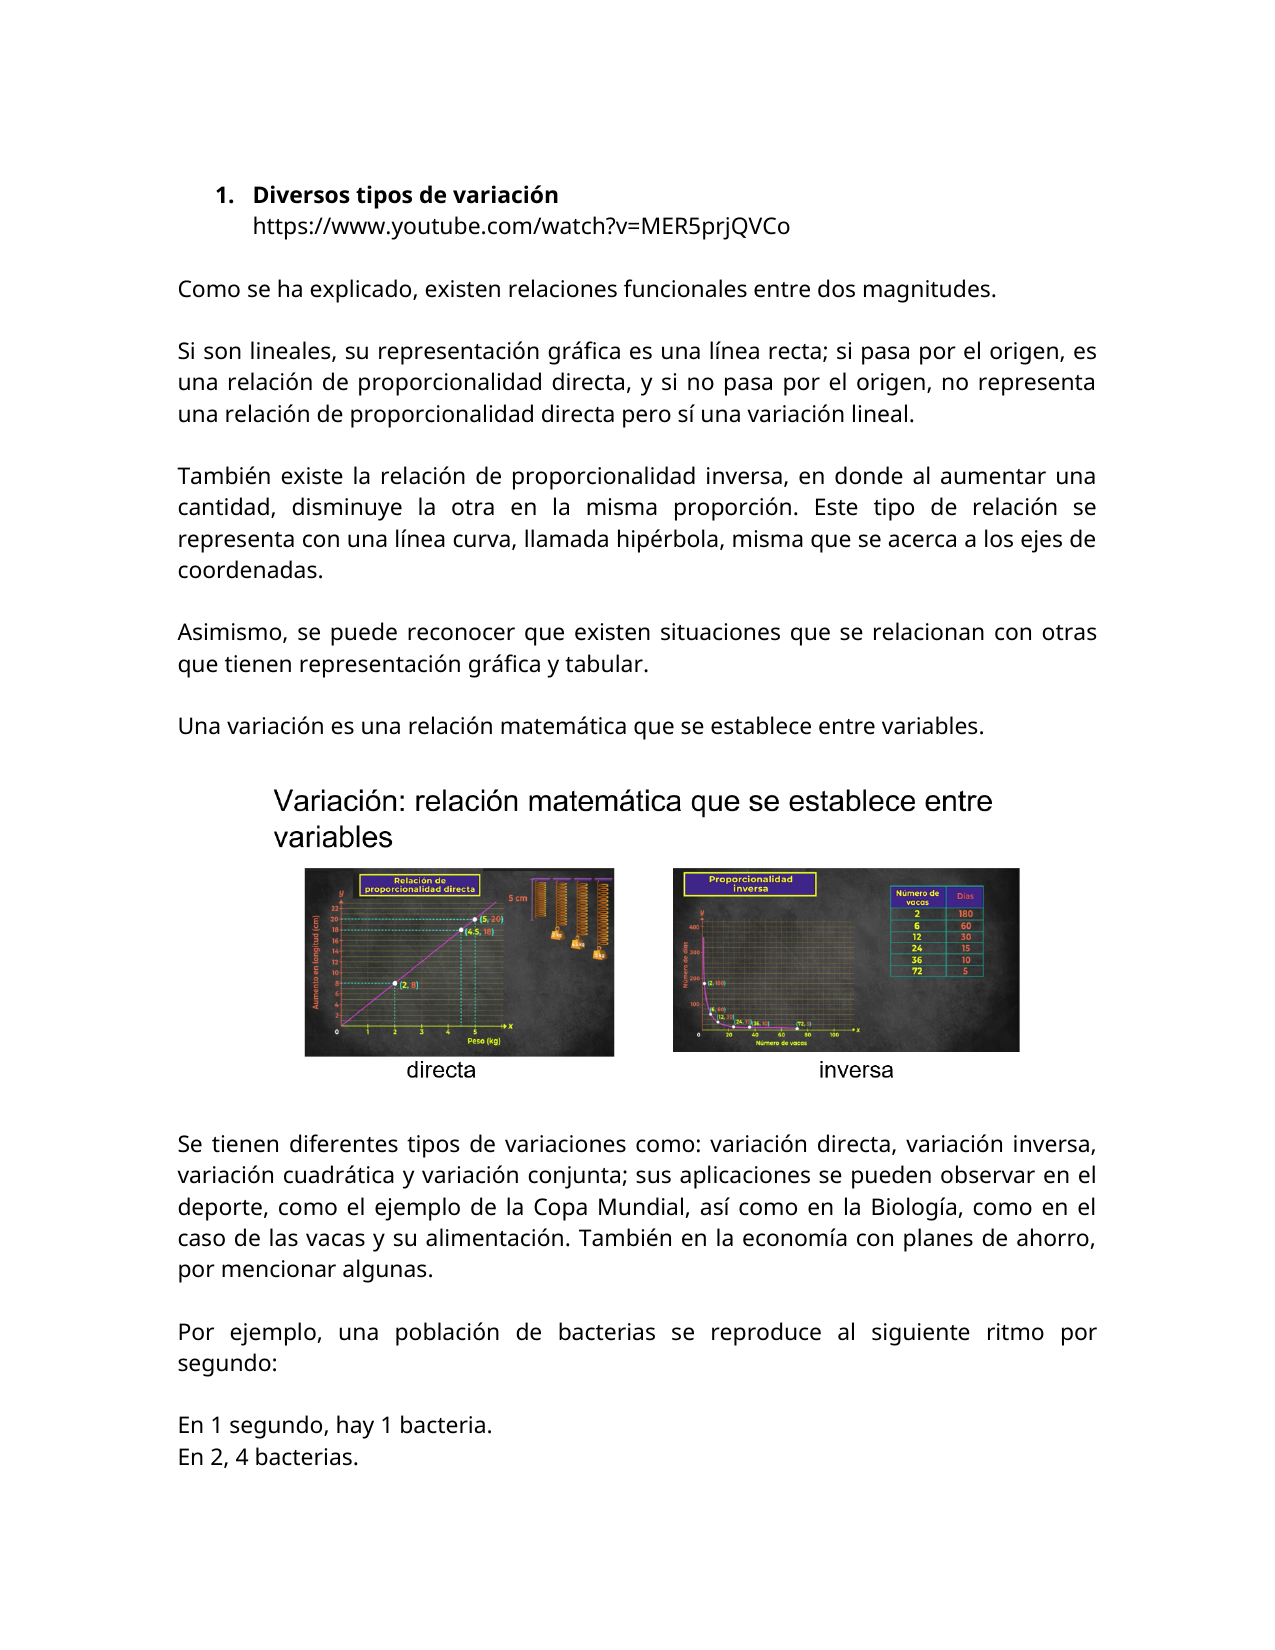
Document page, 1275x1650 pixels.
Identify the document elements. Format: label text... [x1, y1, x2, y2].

list https://www.youtube.com/watch?v=MER5prjQVCo [252, 210, 1098, 241]
text Una variación es una relación matemática que se establece entre variables. [177, 710, 1098, 741]
picture [255, 772, 1020, 1097]
text Por ejemplo, una población de bacterias se reproduce al siguiente ritmo por segundo: [177, 1316, 1098, 1378]
text También existe la relación de proporcionalidad inversa, en donde al aumentar una cantidad, disminuye la otra en la misma proporción. Este tipo de relación se representa con una línea curva, llamada hipérbola, misma que se acerca a los ejes de coordenadas. [177, 460, 1098, 585]
text Asimismo, se puede reconocer que existen situaciones que se relacionan con otras que tienen representación gráfica y tabular. [177, 616, 1098, 679]
text Como se ha explicado, existen relaciones funcionales entre dos magnitudes. [177, 273, 1098, 304]
text En 1 segundo, hay 1 bacteria. [177, 1409, 1098, 1441]
text Se tienen diferentes tipos de variaciones como: variación directa, variación inversa, variación cuadrática y variación conjunta; sus aplicaciones se pueden observar en el deporte, como el ejemplo de la Copa Mundial, así como en la Biología, como en el caso de las vacas y su alimentación. También en la economía con planes de ahorro, por mencionar algunas. [177, 1128, 1098, 1284]
list Diversos tipos de variación [215, 179, 1098, 210]
text En 2, 4 bacterias. [177, 1441, 1098, 1472]
text Si son lineales, su representación gráfica es una línea recta; si pasa por el origen, es una relación de proporcionalidad directa, y si no pasa por el origen, no representa una relación de proporcionalidad directa pero sí una variación lineal. [177, 335, 1098, 429]
